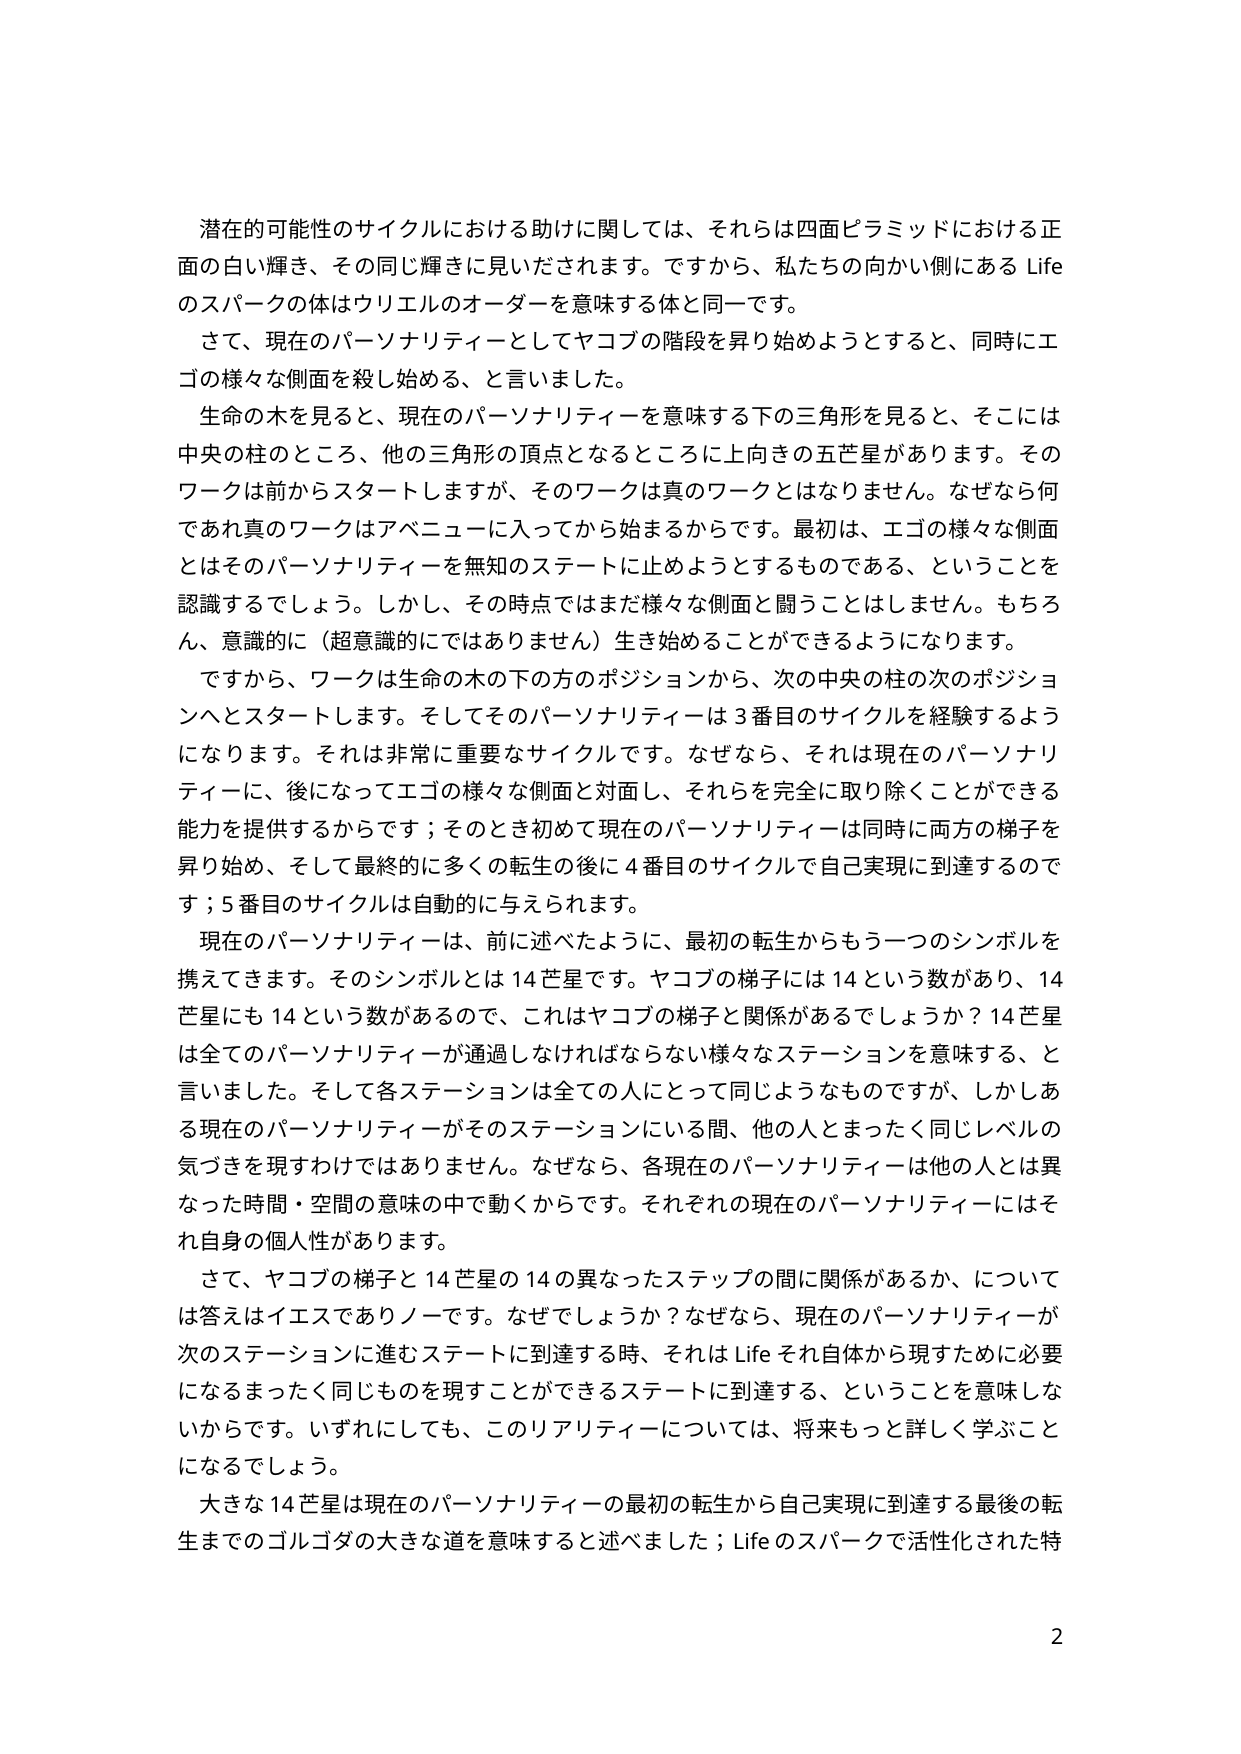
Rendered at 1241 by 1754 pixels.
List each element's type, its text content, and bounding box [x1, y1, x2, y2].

text ですから、ワークは生命の木の下の方のポジションから、次の中央の柱の次のポジションへとスタートします。そしてそのパーソナリティーは3番目のサイクルを経験するようになります。それは非常に重要なサイクルです。なぜなら、それは現在のパーソナリティーに、後になってエゴの様々な側面と対面し、それらを完全に取り除くことができる能力を提供するからです；そのとき初めて現在のパーソナリティーは同時に両方の梯子を昇り始め、そして最終的に多くの転生の後に4番目のサイクルで自己実現に到達するのです；5番目のサイクルは自動的に与えられます。 [177, 659, 1063, 921]
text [177, 1484, 1063, 1559]
text さて、現在のパーソナリティーとしてヤコブの階段を昇り始めようとすると、同時にエゴの様々な側面を殺し始める、と言いました。 [177, 321, 1063, 396]
text 現在のパーソナリティーは、前に述べたように、最初の転生からもう一つのシンボルを携えてきます。そのシンボルとは14芒星です。ヤコブの梯子には14という数があり、14芒星にも14という数があるので、これはヤコブの梯子と関係があるでしょうか？14芒星は全てのパーソナリティーが通過しなければならない様々なステーションを意味する、と言いました。そして各ステーションは全ての人にとって同じようなものですが、しかしある現在のパーソナリティーがそのステーションにいる間、他の人とまったく同じレベルの気づきを現すわけではありません。なぜなら、各現在のパーソナリティーは他の人とは異なった時間・空間の意味の中で動くからです。それぞれの現在のパーソナリティーにはそれ自身の個人性があります。 [177, 921, 1063, 1259]
text さて、ヤコブの梯子と14芒星の14の異なったステップの間に関係があるか、については答えはイエスでありノーです。なぜでしょうか？なぜなら、現在のパーソナリティーが次のステーションに進むステートに到達する時、それはLifeそれ自体から現すために必要になるまったく同じものを現すことができるステートに到達する、ということを意味しないからです。いずれにしても、このリアリティーについては、将来もっと詳しく学ぶことになるでしょう。 [177, 1259, 1063, 1484]
text 生命の木を見ると、現在のパーソナリティーを意味する下の三角形を見ると、そこには中央の柱のところ、他の三角形の頂点となるところに上向きの五芒星があります。そのワークは前からスタートしますが、そのワークは真のワークとはなりません。なぜなら何であれ真のワークはアベニューに入ってから始まるからです。最初は、エゴの様々な側面とはそのパーソナリティーを無知のステートに止めようとするものである、ということを認識するでしょう。しかし、その時点ではまだ様々な側面と闘うことはしません。もちろん、意識的に（超意識的にではありません）生き始めることができるようになります。 [177, 396, 1063, 659]
text 潜在的可能性のサイクルにおける助けに関しては、それらは四面ピラミッドにおける正面の白い輝き、その同じ輝きに見いだされます。ですから、私たちの向かい側にあるLifeのスパークの体はウリエルのオーダーを意味する体と同一です。 [177, 209, 1063, 321]
